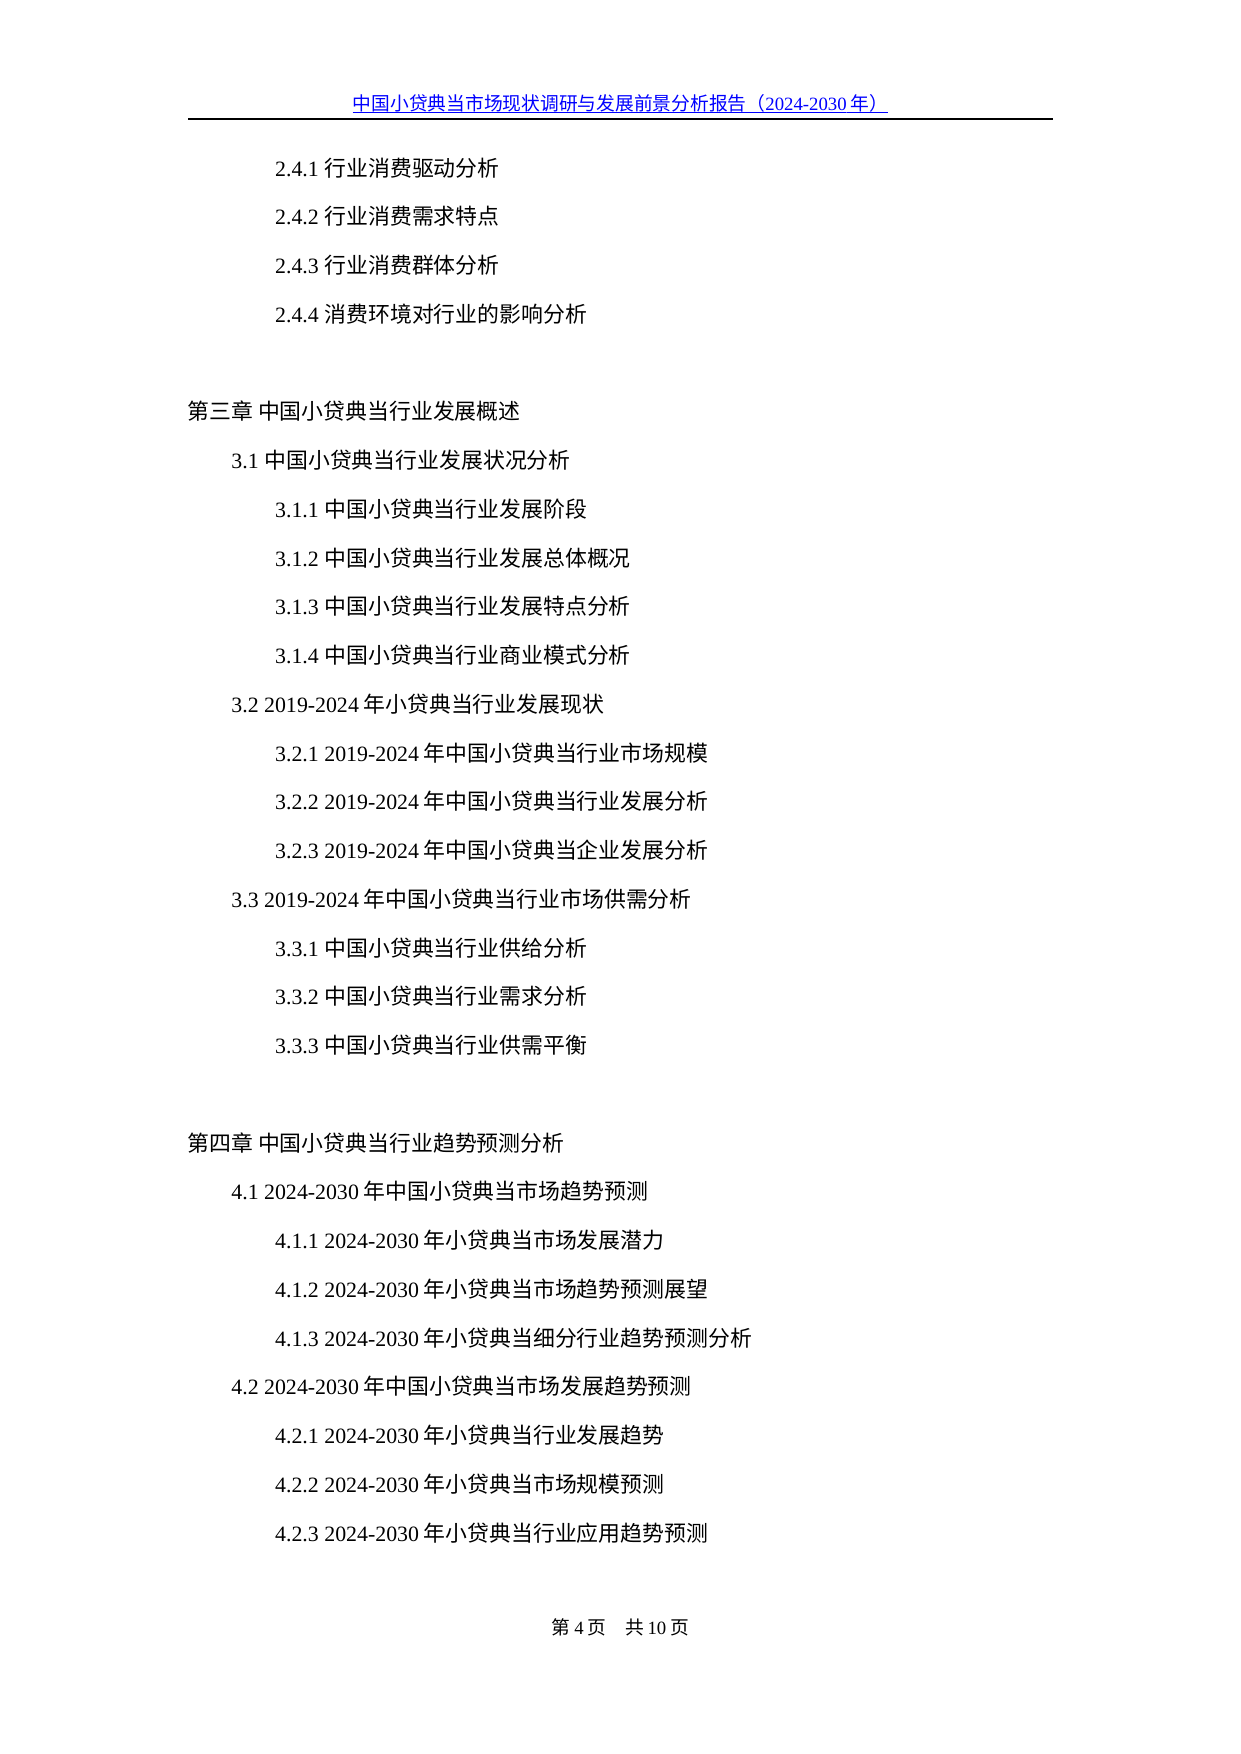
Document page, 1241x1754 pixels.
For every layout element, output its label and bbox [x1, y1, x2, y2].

text [187, 150, 1053, 1548]
